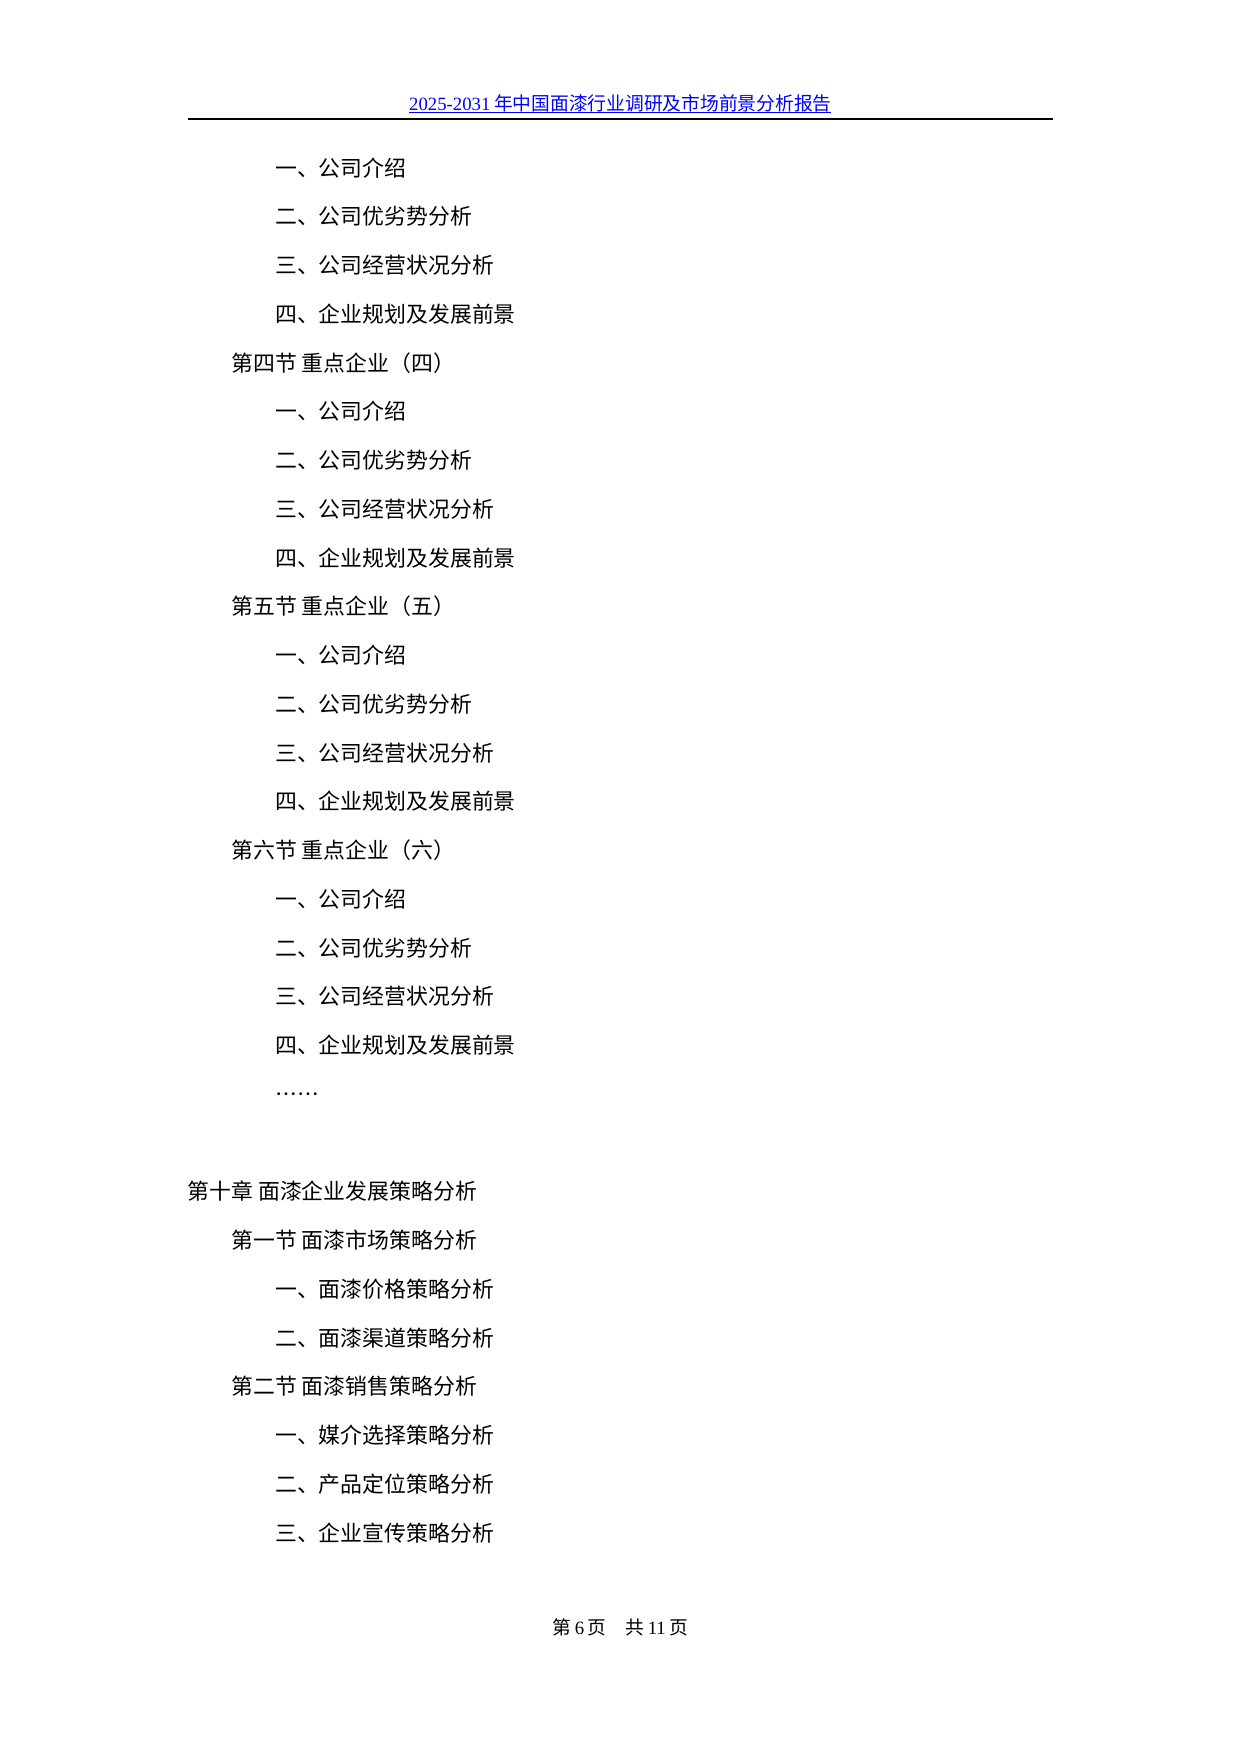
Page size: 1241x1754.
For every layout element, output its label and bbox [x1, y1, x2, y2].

text [187, 150, 1053, 1548]
